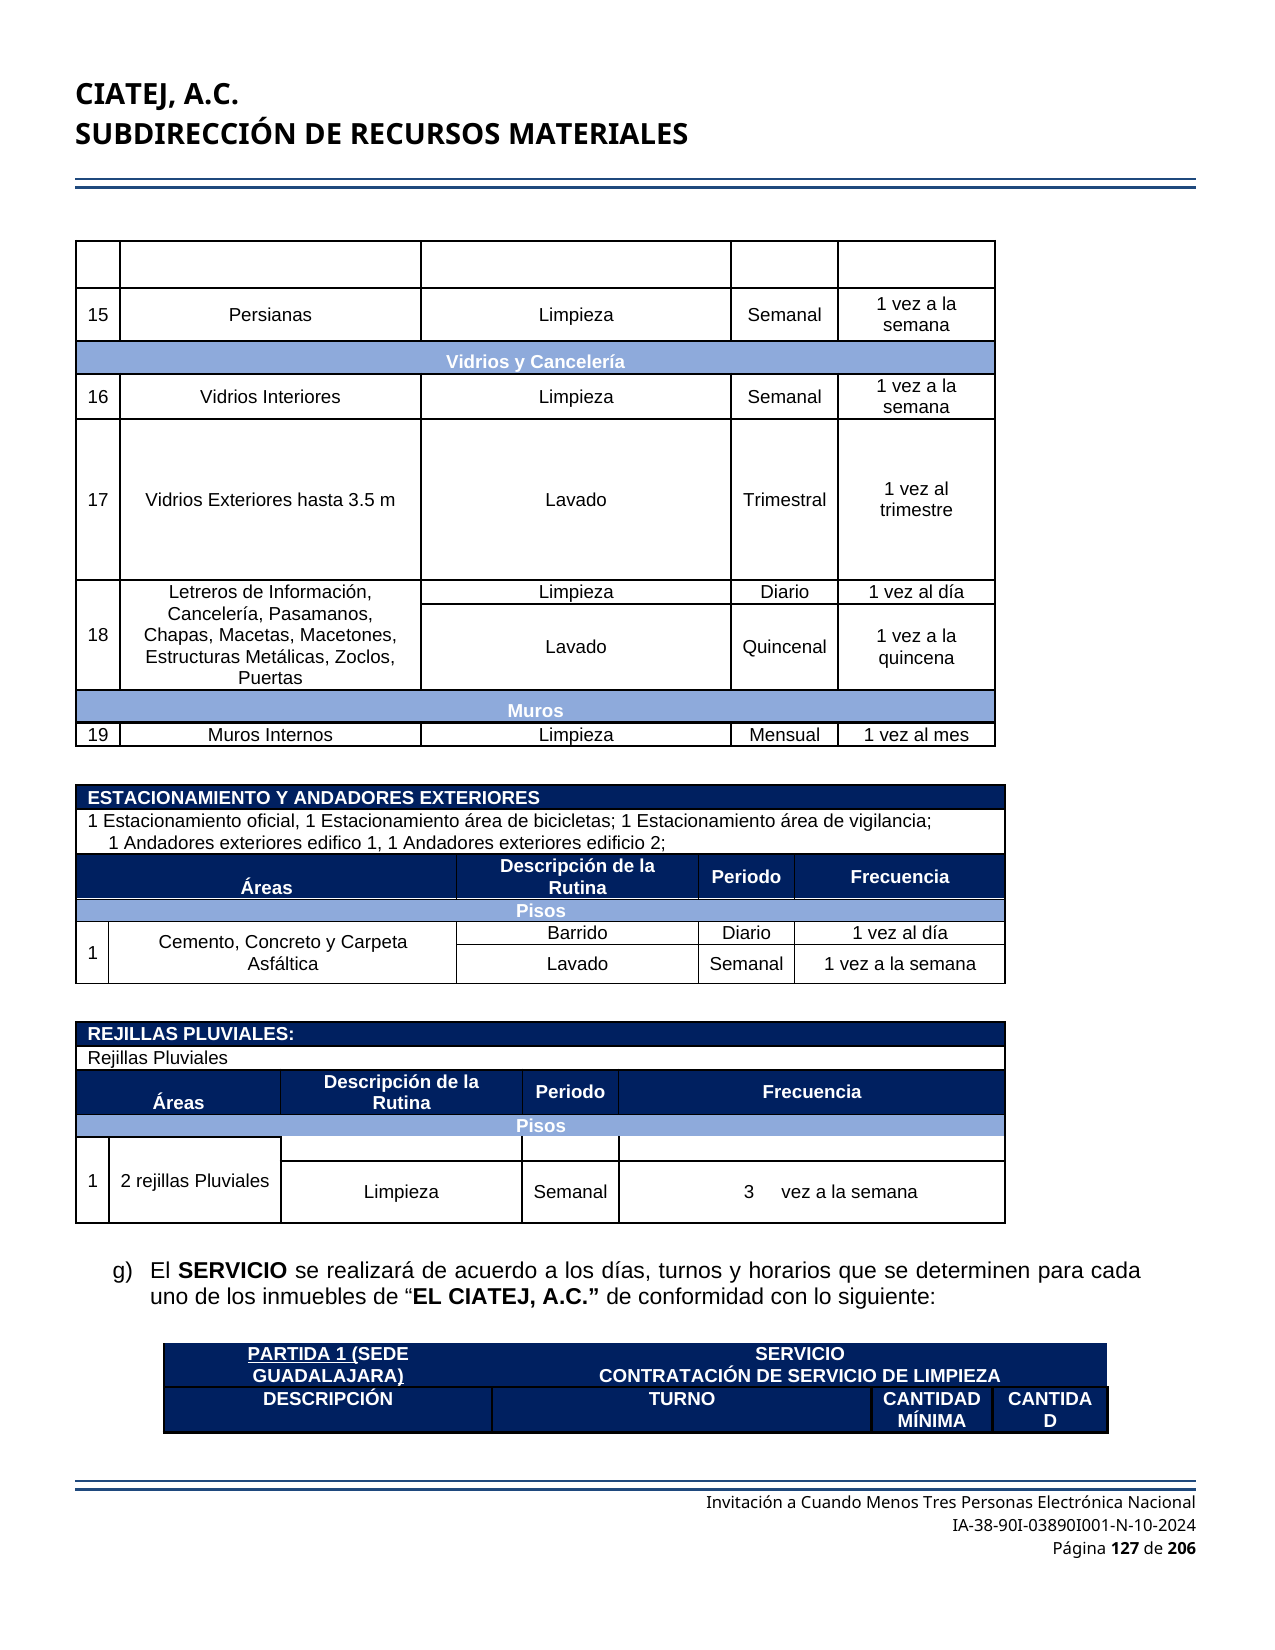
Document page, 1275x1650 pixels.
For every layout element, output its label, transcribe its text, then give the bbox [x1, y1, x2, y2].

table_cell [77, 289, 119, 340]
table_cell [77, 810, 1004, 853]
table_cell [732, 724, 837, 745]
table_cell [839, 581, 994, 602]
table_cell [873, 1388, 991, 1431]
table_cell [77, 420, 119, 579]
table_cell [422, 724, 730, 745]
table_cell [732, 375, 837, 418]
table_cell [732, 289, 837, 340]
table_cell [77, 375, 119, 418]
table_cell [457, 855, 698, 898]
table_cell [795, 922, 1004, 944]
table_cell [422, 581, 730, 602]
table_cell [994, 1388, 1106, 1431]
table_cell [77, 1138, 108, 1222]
list El SERVICIO se realizará de acuerdo a los días, turnos y horarios que se determinen para cada uno de los inmuebles de “EL CIATEJ, A.C.” de conformidad con lo siguiente: [112, 1258, 1142, 1309]
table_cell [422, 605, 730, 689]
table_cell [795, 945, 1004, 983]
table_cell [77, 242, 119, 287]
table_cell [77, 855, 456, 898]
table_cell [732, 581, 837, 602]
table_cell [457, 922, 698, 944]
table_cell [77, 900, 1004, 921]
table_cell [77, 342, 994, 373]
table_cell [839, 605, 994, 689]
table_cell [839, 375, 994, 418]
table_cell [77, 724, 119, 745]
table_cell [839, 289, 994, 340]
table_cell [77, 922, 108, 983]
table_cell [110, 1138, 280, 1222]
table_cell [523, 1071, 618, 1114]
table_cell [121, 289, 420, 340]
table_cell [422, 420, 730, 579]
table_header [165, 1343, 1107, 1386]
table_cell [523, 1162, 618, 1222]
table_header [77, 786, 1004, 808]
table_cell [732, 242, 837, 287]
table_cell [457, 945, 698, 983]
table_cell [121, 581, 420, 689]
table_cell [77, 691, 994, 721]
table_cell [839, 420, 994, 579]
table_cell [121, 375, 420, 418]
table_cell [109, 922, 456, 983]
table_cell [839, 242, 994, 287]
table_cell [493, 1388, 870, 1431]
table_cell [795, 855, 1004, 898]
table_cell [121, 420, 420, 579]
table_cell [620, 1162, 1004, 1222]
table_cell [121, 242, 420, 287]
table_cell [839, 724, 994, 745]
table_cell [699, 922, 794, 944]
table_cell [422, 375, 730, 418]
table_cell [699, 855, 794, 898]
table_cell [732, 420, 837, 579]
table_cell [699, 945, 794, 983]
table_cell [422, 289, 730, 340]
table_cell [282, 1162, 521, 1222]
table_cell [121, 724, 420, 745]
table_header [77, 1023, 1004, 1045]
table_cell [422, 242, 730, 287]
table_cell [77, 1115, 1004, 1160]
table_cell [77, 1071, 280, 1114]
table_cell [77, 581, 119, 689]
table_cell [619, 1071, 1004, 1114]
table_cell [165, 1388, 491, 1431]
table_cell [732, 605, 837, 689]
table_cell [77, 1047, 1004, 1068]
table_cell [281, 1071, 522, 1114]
